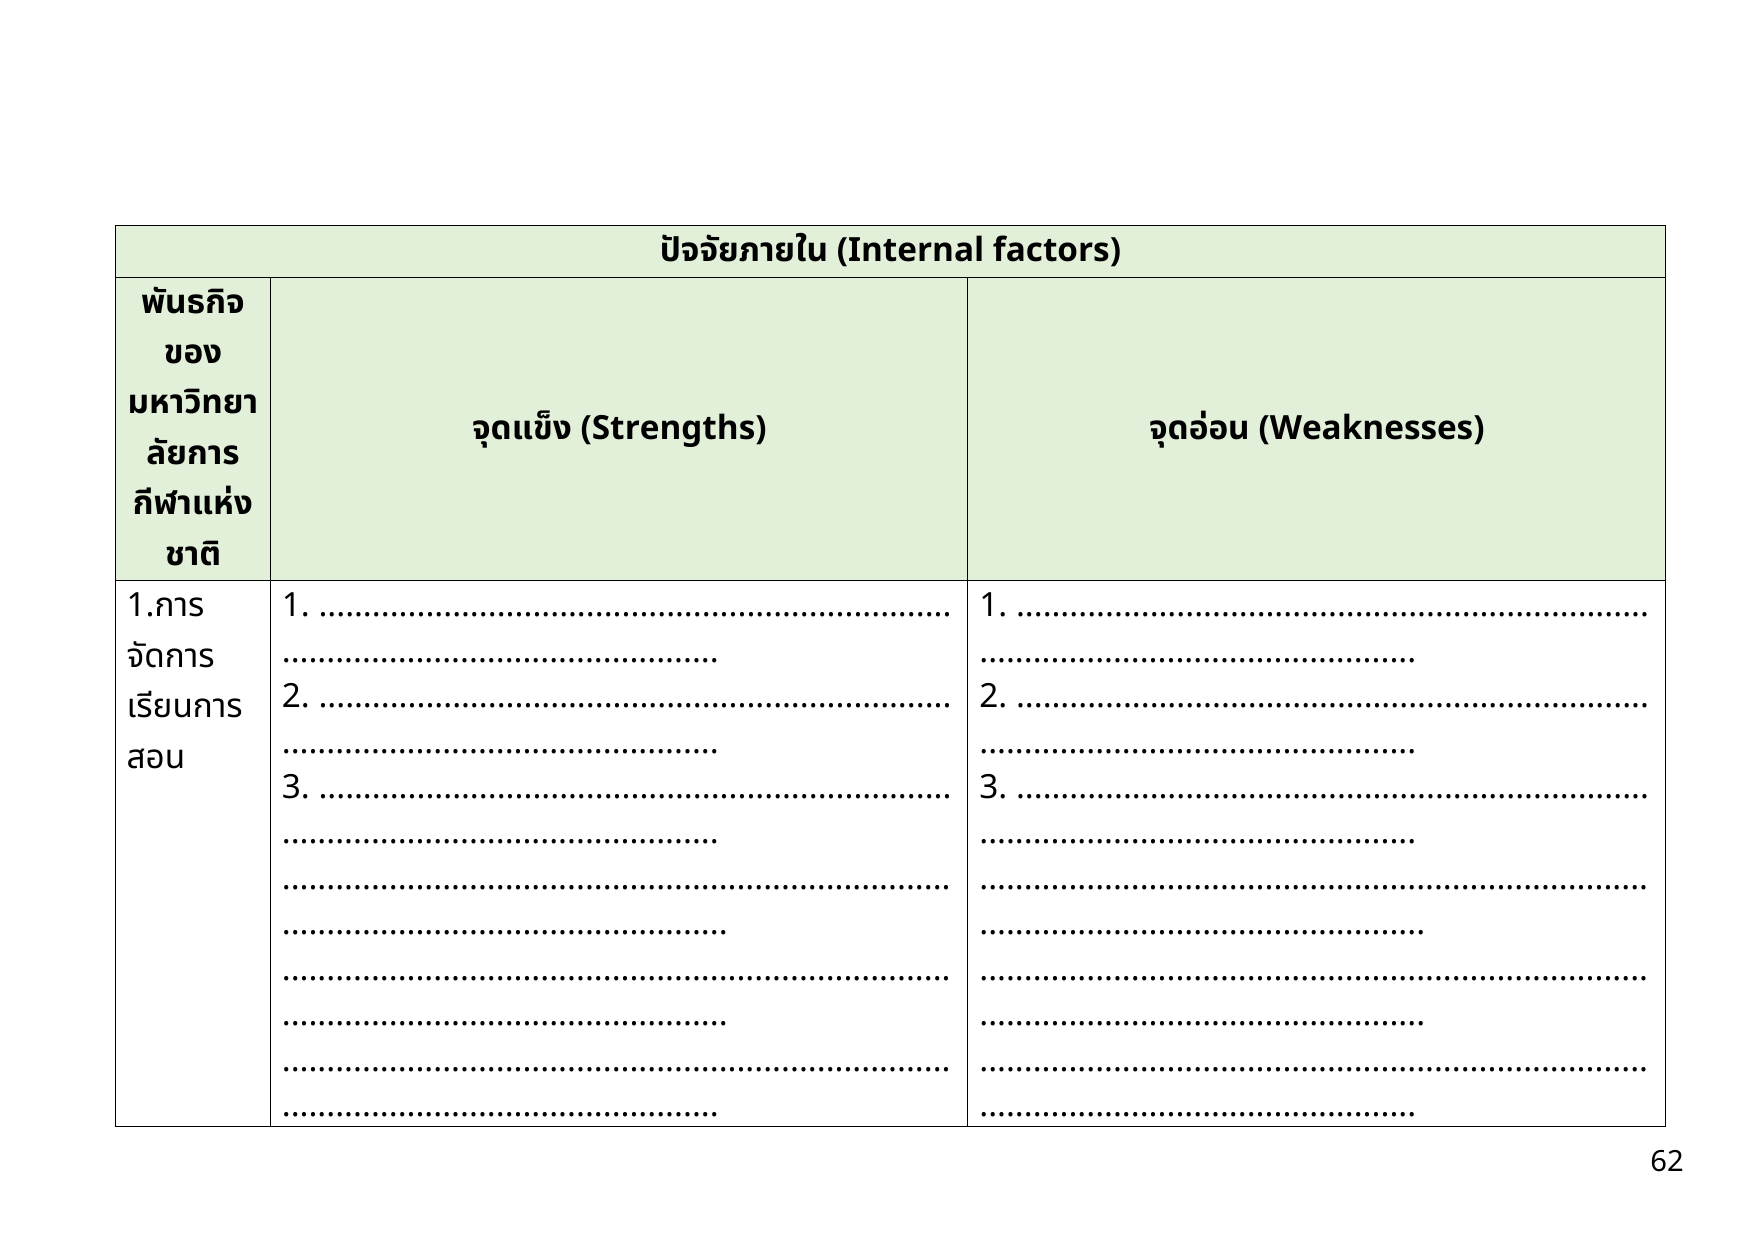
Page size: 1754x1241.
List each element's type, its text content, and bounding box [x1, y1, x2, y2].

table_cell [271, 581, 967, 1126]
table_cell จุดแข็ง (Strengths) [271, 278, 967, 580]
table_cell จุดอ่อน (Weaknesses) [968, 278, 1665, 580]
table_cell พันธกิจของมหาวิทยาลัยการกีฬาแห่งชาติ [116, 278, 270, 580]
table_header ปัจจัยภายใน (Internal factors) [116, 226, 1665, 277]
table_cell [968, 581, 1665, 1126]
table_cell 1.การจัดการเรียนการสอน [116, 581, 270, 1126]
